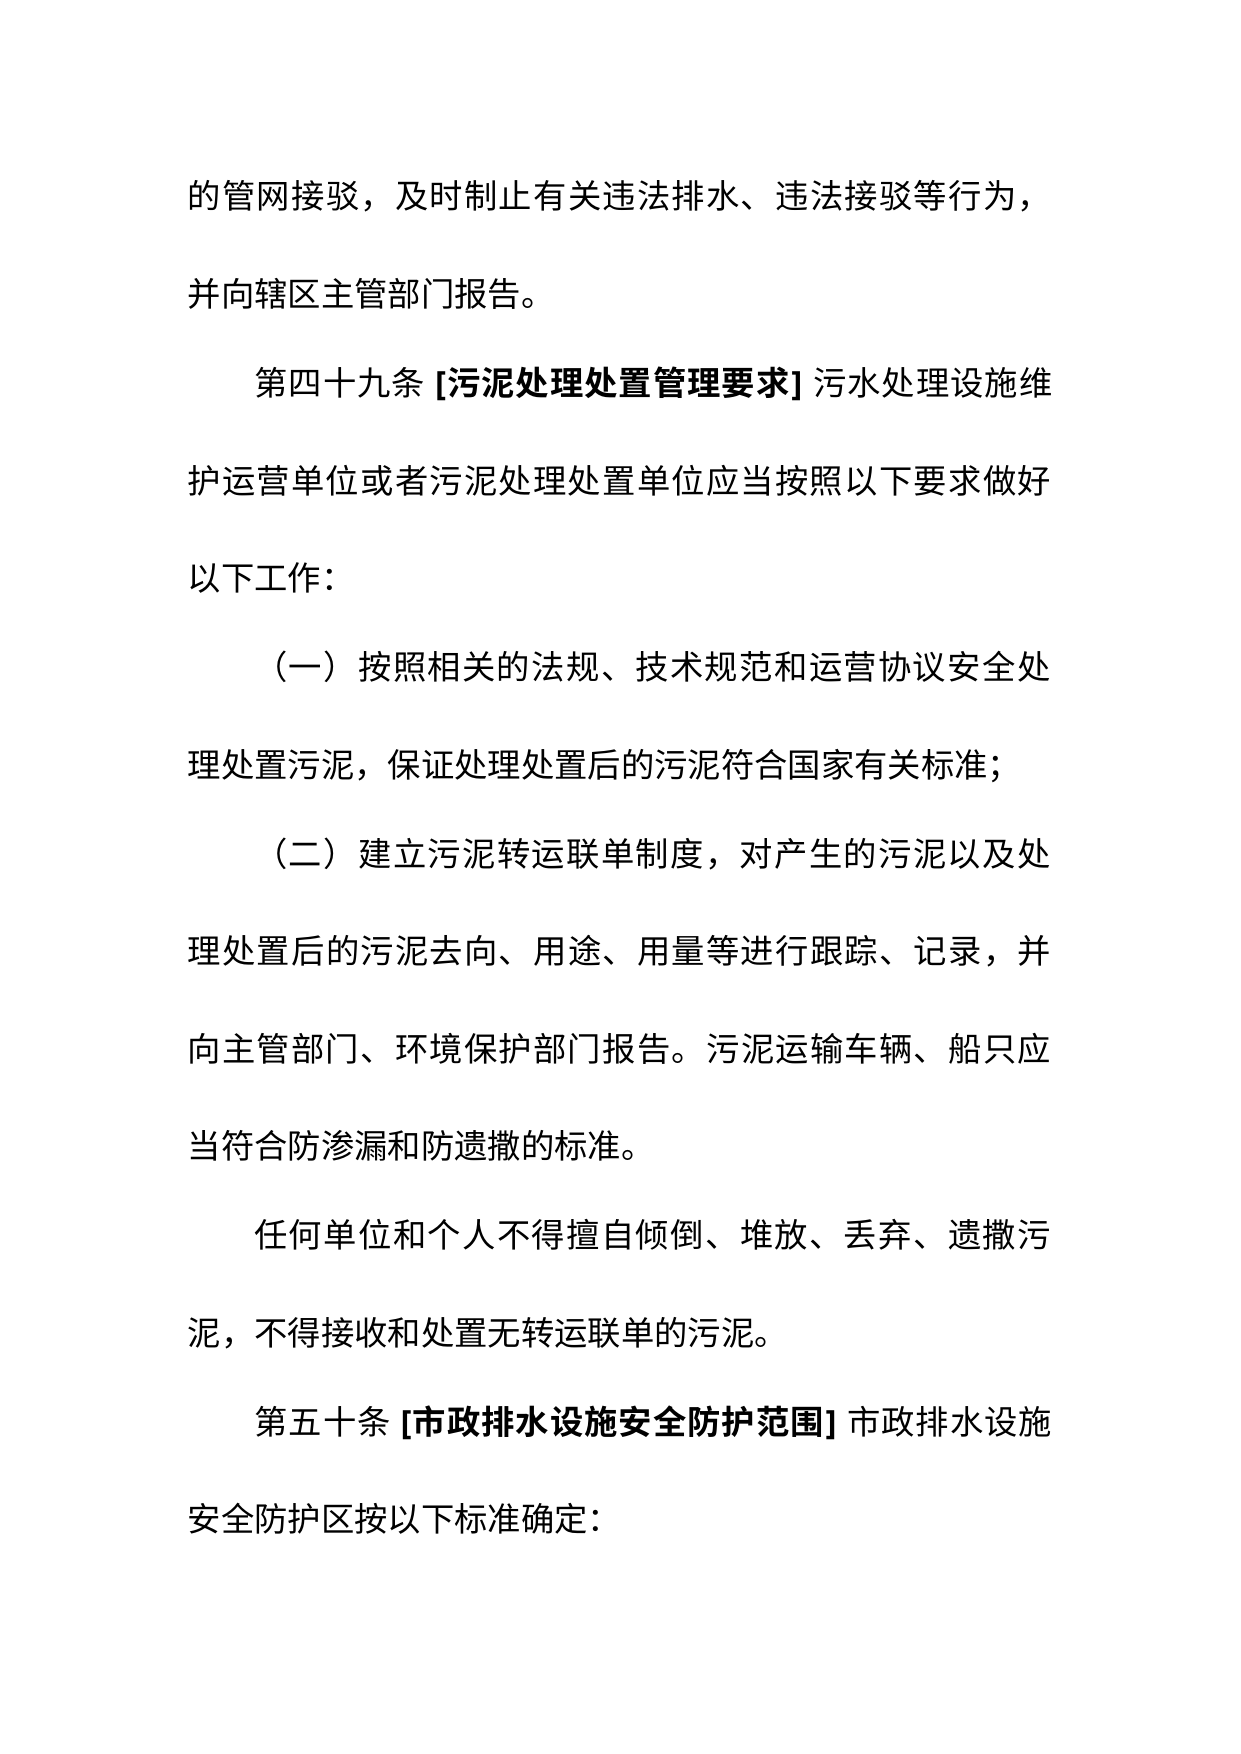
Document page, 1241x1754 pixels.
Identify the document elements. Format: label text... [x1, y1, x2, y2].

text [187, 162, 1053, 324]
text （一）按照相关的法规、技术规范和运营协议安全处理处置污泥，保证处理处置后的污泥符合国家有关标准； [187, 633, 1053, 795]
text 第四十九条 [污泥处理处置管理要求] 污水处理设施维护运营单位或者污泥处理处置单位应当按照以下要求做好以下工作： [187, 348, 1053, 608]
text （二）建立污泥转运联单制度，对产生的污泥以及处理处置后的污泥去向、用途、用量等进行跟踪、记录，并向主管部门、环境保护部门报告。污泥运输车辆、船只应当符合防渗漏和防遗撒的标准。 [187, 819, 1053, 1177]
text 第五十条 [市政排水设施安全防护范围] 市政排水设施安全防护区按以下标准确定： [187, 1387, 1053, 1550]
text 任何单位和个人不得擅自倾倒、堆放、丢弃、遗撒污泥，不得接收和处置无转运联单的污泥。 [187, 1201, 1053, 1363]
